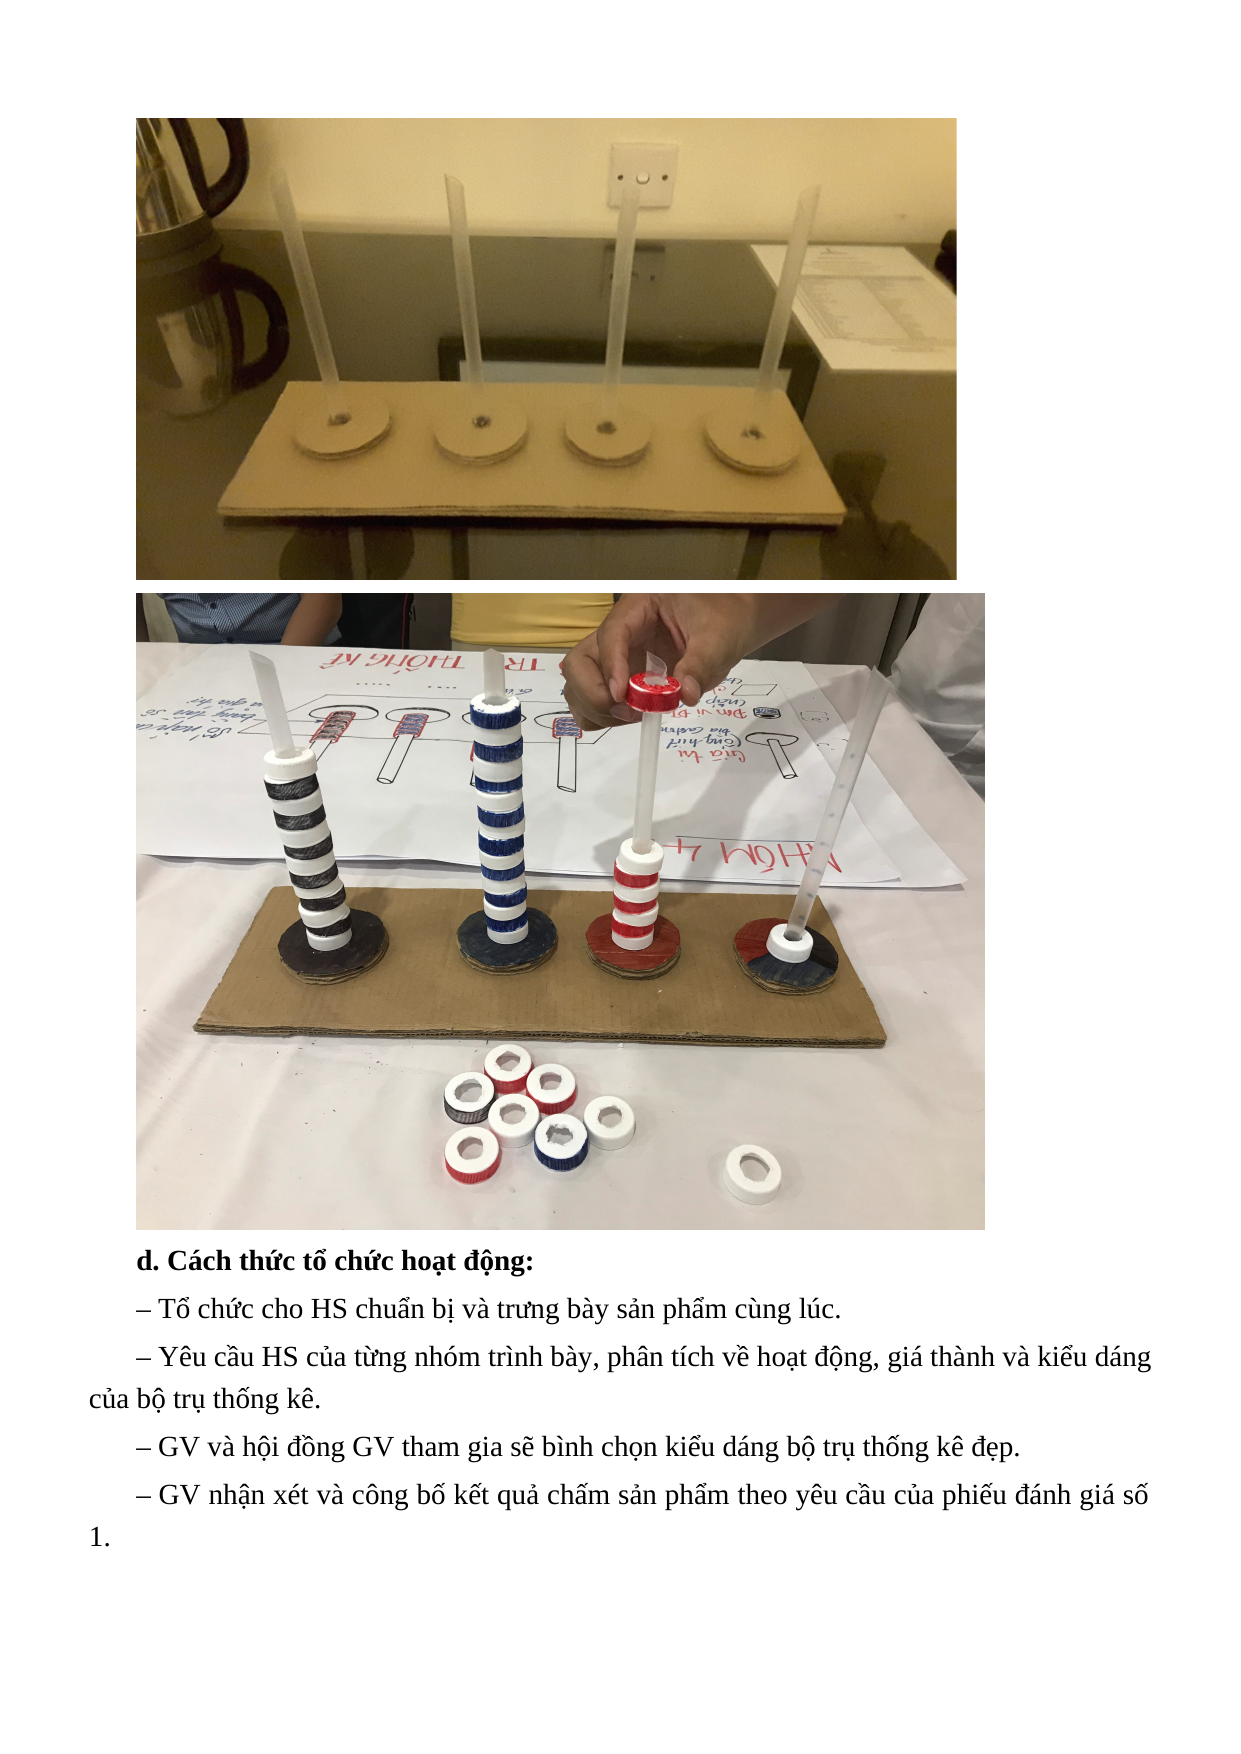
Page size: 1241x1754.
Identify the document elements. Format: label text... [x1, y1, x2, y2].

picture [136, 118, 957, 580]
text – GV và hội đồng GV tham gia sẽ bình chọn kiểu dáng bộ trụ thống kê đẹp. [89, 1429, 1152, 1463]
text – GV nhận xét và công bố kết quả chấm sản phẩm theo yêu cầu của phiếu đánh giá số 1. [89, 1477, 1152, 1553]
text – Yêu cầu HS của từng nhóm trình bày, phân tích về hoạt động, giá thành và kiểu dáng của bộ trụ thống kê. [89, 1339, 1152, 1415]
picture [136, 593, 985, 1230]
text d. Cách thức tổ chức hoạt động: [89, 1243, 1152, 1277]
text – Tổ chức cho HS chuẩn bị và trưng bày sản phẩm cùng lúc. [89, 1291, 1152, 1325]
